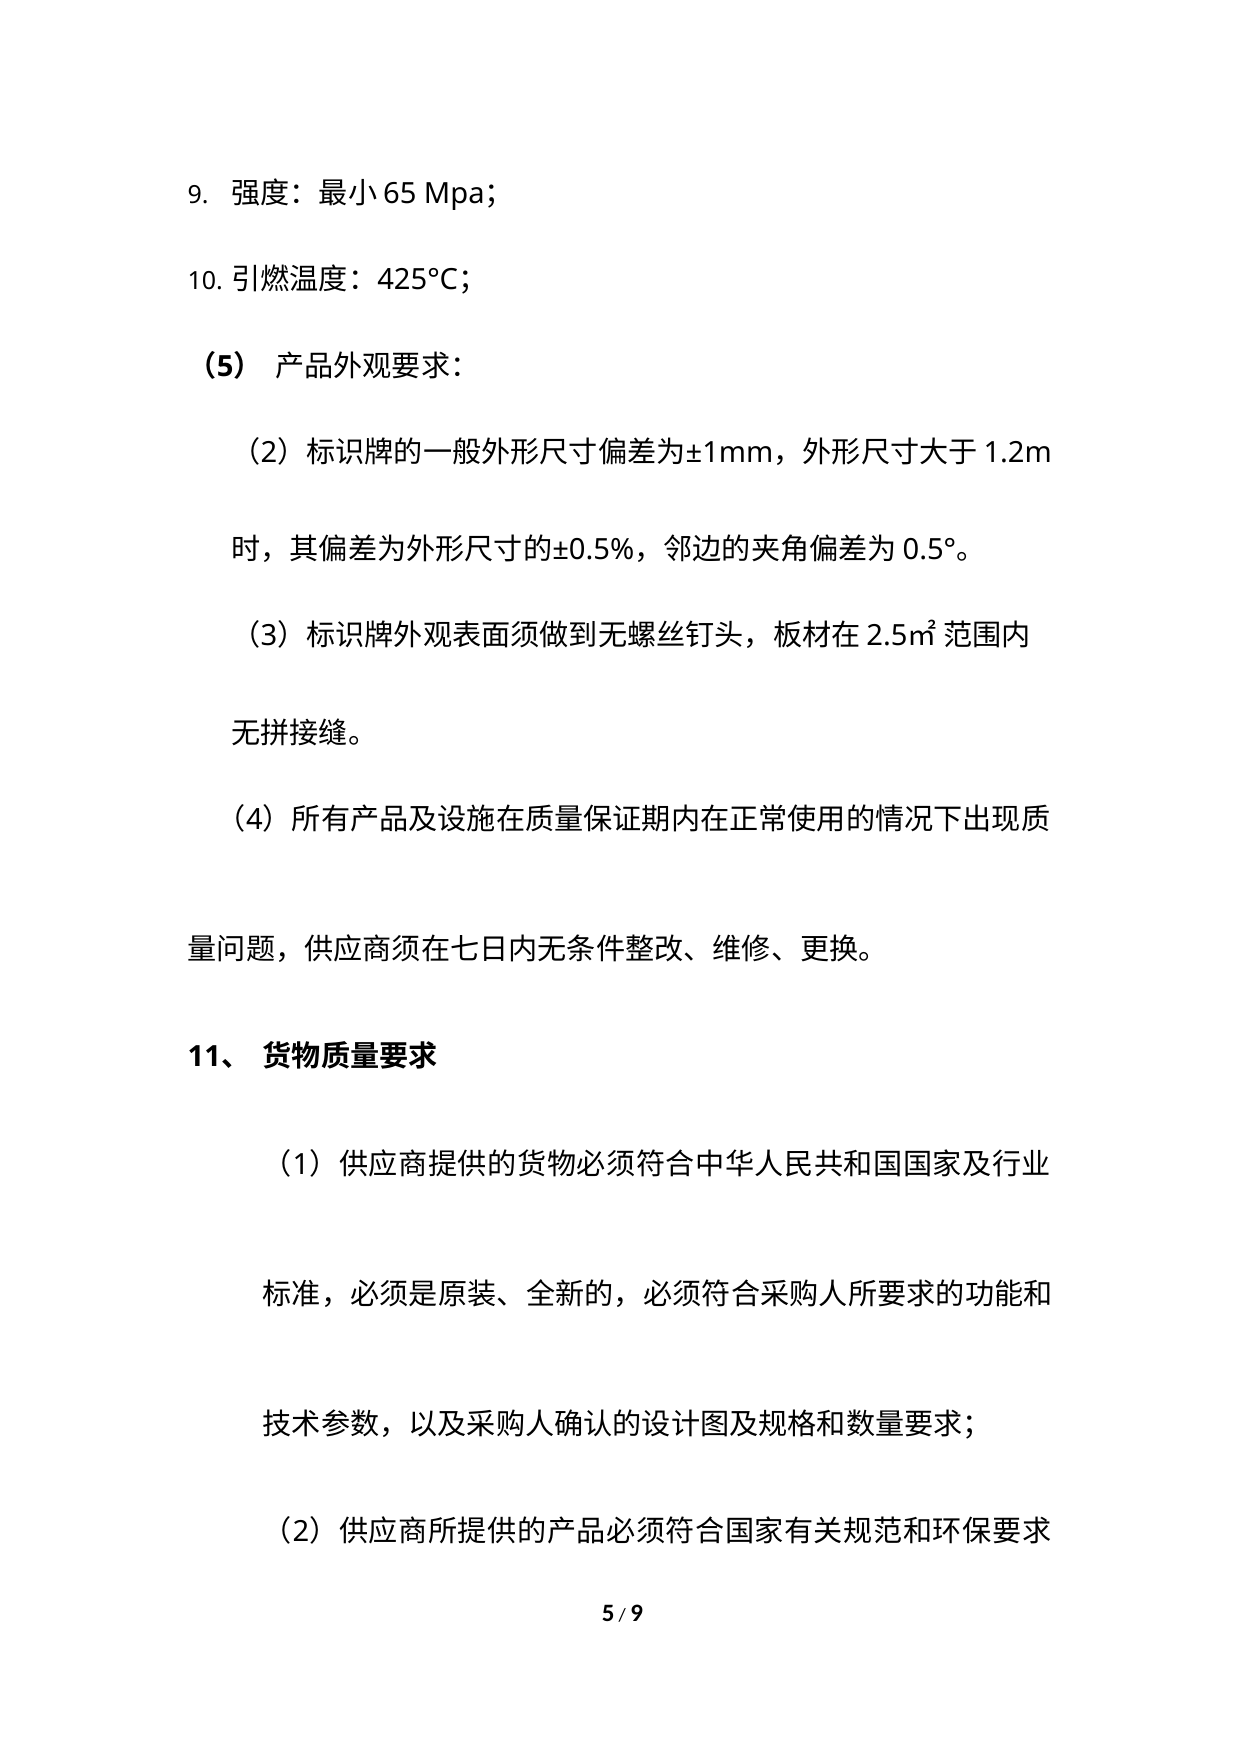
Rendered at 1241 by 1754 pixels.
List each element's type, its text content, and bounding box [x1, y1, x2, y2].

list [262, 1496, 1053, 1561]
text （4）所有产品及设施在质量保证期内在正常使用的情况下出现质量问题，供应商须在七日内无条件整改、维修、更换。 [187, 784, 1053, 979]
list 产品外观要求： [187, 331, 1053, 396]
list 货物质量要求 [187, 1022, 1053, 1087]
list 强度：最小65 Mpa； [187, 158, 1053, 223]
text （2）标识牌的一般外形尺寸偏差为±1mm，外形尺寸大于1.2m时，其偏差为外形尺寸的±0.5%，邻边的夹角偏差为0.5°。 [231, 417, 1053, 579]
list （1）供应商提供的货物必须符合中华人民共和国国家及行业标准，必须是原装、全新的，必须符合采购人所要求的功能和技术参数，以及采购人确认的设计图及规格和数量要求； [262, 1129, 1053, 1454]
list 引燃温度：425°C； [187, 245, 1053, 310]
text （3）标识牌外观表面须做到无螺丝钉头，板材在2.5㎡ 范围内无拼接缝。 [231, 601, 1053, 763]
